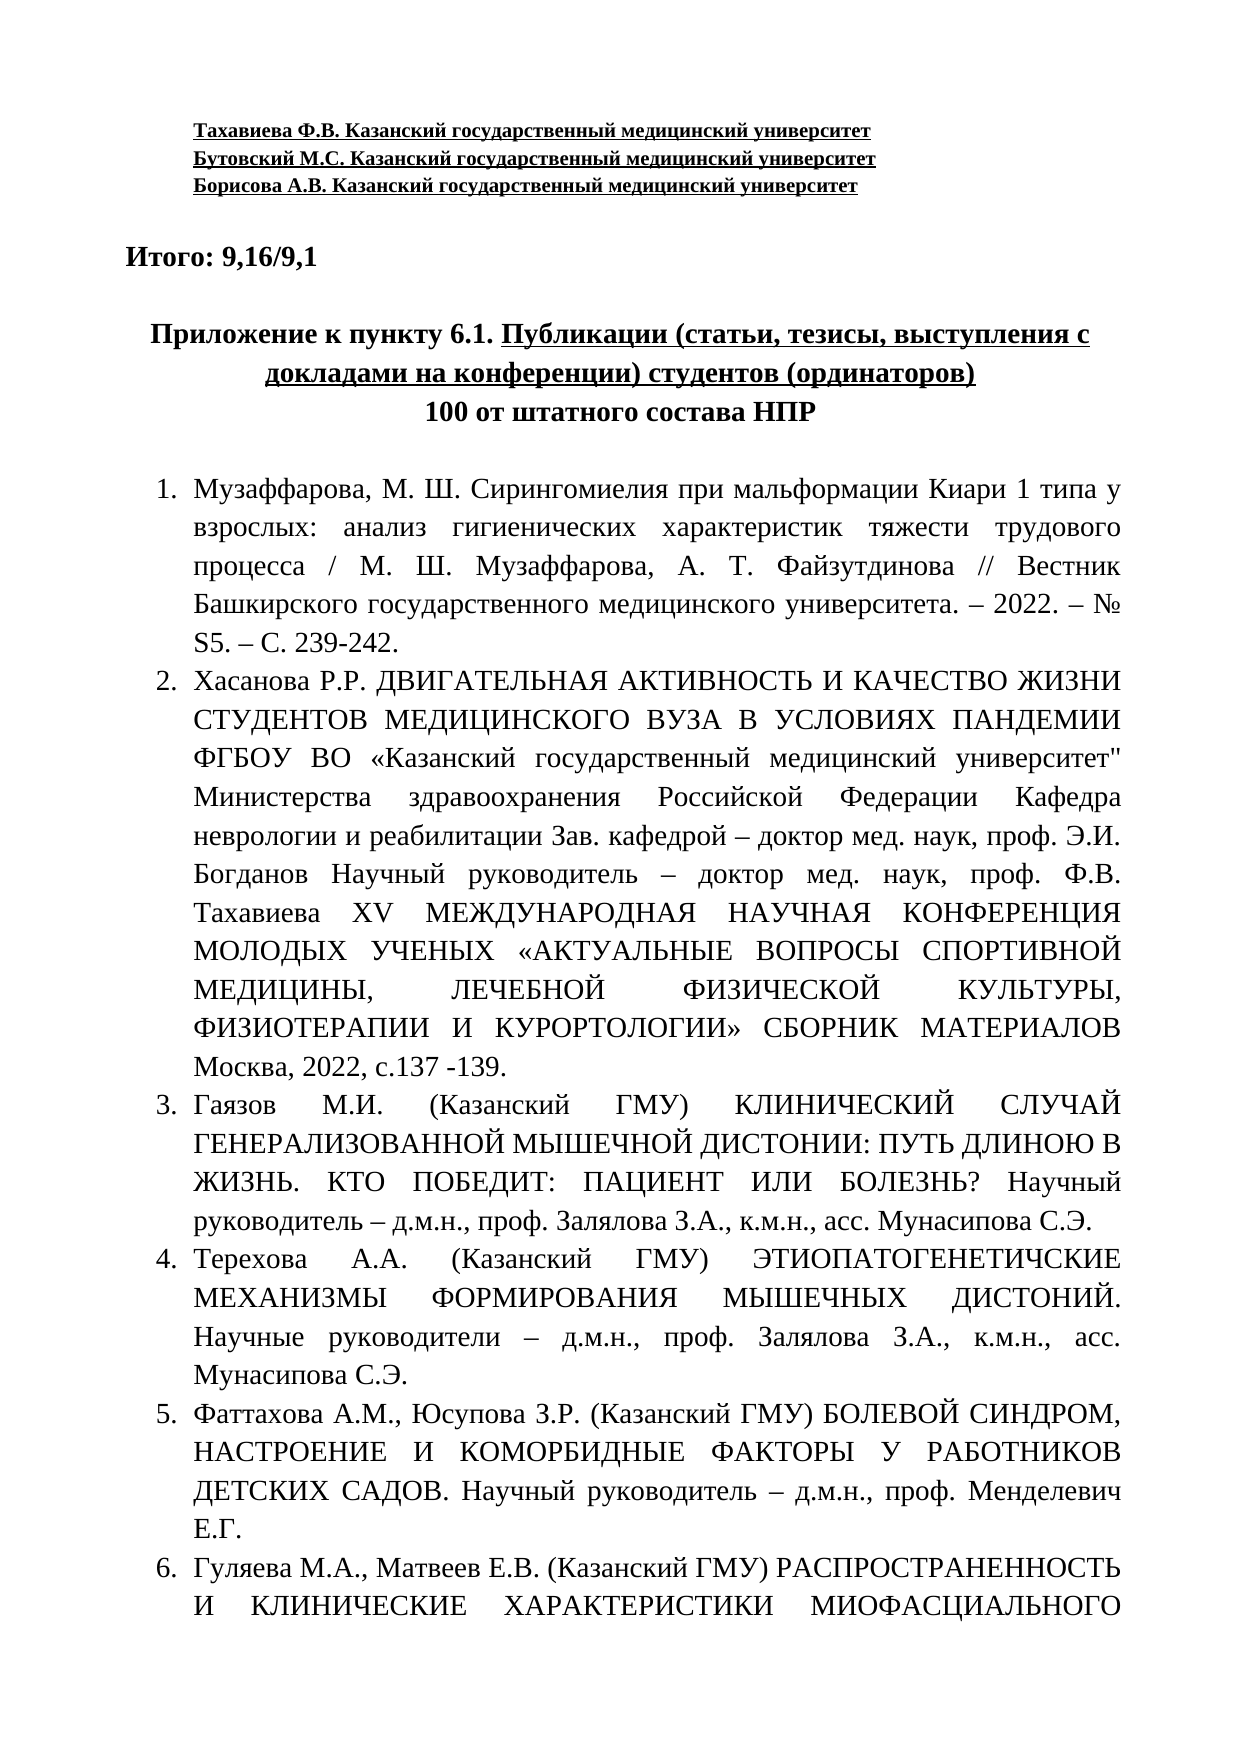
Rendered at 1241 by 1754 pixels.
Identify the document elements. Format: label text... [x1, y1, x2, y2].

list Борисова А.В. Казанский государственный медицинский университет [193, 173, 1122, 197]
list Бутовский М.С. Казанский государственный медицинский университет [193, 146, 1122, 170]
list Тахавиева Ф.В. Казанский государственный медицинский университет [193, 118, 1122, 142]
list Гаязов М.И. (Казанский ГМУ) КЛИНИЧЕСКИЙ СЛУЧАЙ ГЕНЕРАЛИЗОВАННОЙ МЫШЕЧНОЙ ДИСТОНИИ: ПУТЬ ДЛИНОЮ В ЖИЗНЬ. КТО ПОБЕДИТ: ПАЦИЕНТ ИЛИ БОЛЕЗНЬ? Научный руководитель – д.м.н., проф. Залялова З.А., к.м.н., асс. Мунасипова С.Э. [156, 1087, 1122, 1237]
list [156, 1550, 1122, 1622]
text Приложение к пункту 6.1. Публикации (статьи, тезисы, выступления с докладами на конференции) студентов (ординаторов) [118, 317, 1122, 389]
text Итого: 9,16/9,1 [118, 239, 1122, 273]
list Фаттахова А.М., Юсупова З.Р. (Казанский ГМУ) БОЛЕВОЙ СИНДРОМ, НАСТРОЕНИЕ И КОМОРБИДНЫЕ ФАКТОРЫ У РАБОТНИКОВ ДЕТСКИХ САДОВ. Научный руководитель – д.м.н., проф. Менделевич Е.Г. [156, 1396, 1122, 1545]
list Терехова А.А. (Казанский ГМУ) ЭТИОПАТОГЕНЕТИЧСКИЕ МЕХАНИЗМЫ ФОРМИРОВАНИЯ МЫШЕЧНЫХ ДИСТОНИЙ. Научные руководители – д.м.н., проф. Залялова З.А., к.м.н., асс. Мунасипова С.Э. [156, 1242, 1122, 1391]
list Музаффарова, М. Ш. Сирингомиелия при мальформации Киари 1 типа у взрослых: анализ гигиенических характеристик тяжести трудового процесса / М. Ш. Музаффарова, А. Т. Файзутдинова // Вестник Башкирского государственного медицинского университета. – 2022. – № S5. – С. 239-242. [156, 471, 1122, 658]
list Хасанова Р.Р. ДВИГАТЕЛЬНАЯ АКТИВНОСТЬ И КАЧЕСТВО ЖИЗНИ СТУДЕНТОВ МЕДИЦИНСКОГО ВУЗА В УСЛОВИЯХ ПАНДЕМИИ ФГБОУ ВО «Казанский государственный медицинский университет" Министерства здравоохранения Российской Федерации Кафедра неврологии и реабилитации Зав. кафедрой – доктор мед. наук, проф. Э.И. Богданов Научный руководитель – доктор мед. наук, проф. Ф.В. Тахавиева XV МЕЖДУНАРОДНАЯ НАУЧНАЯ КОНФЕРЕНЦИЯ МОЛОДЫХ УЧЕНЫХ «АКТУАЛЬНЫЕ ВОПРОСЫ СПОРТИВНОЙ МЕДИЦИНЫ, ЛЕЧЕБНОЙ ФИЗИЧЕСКОЙ КУЛЬТУРЫ, ФИЗИОТЕРАПИИ И КУРОРТОЛОГИИ» СБОРНИК МАТЕРИАЛОВ Москва, 2022, с.137 -139. [156, 663, 1122, 1082]
text 100 от штатного состава НПР [118, 394, 1122, 427]
